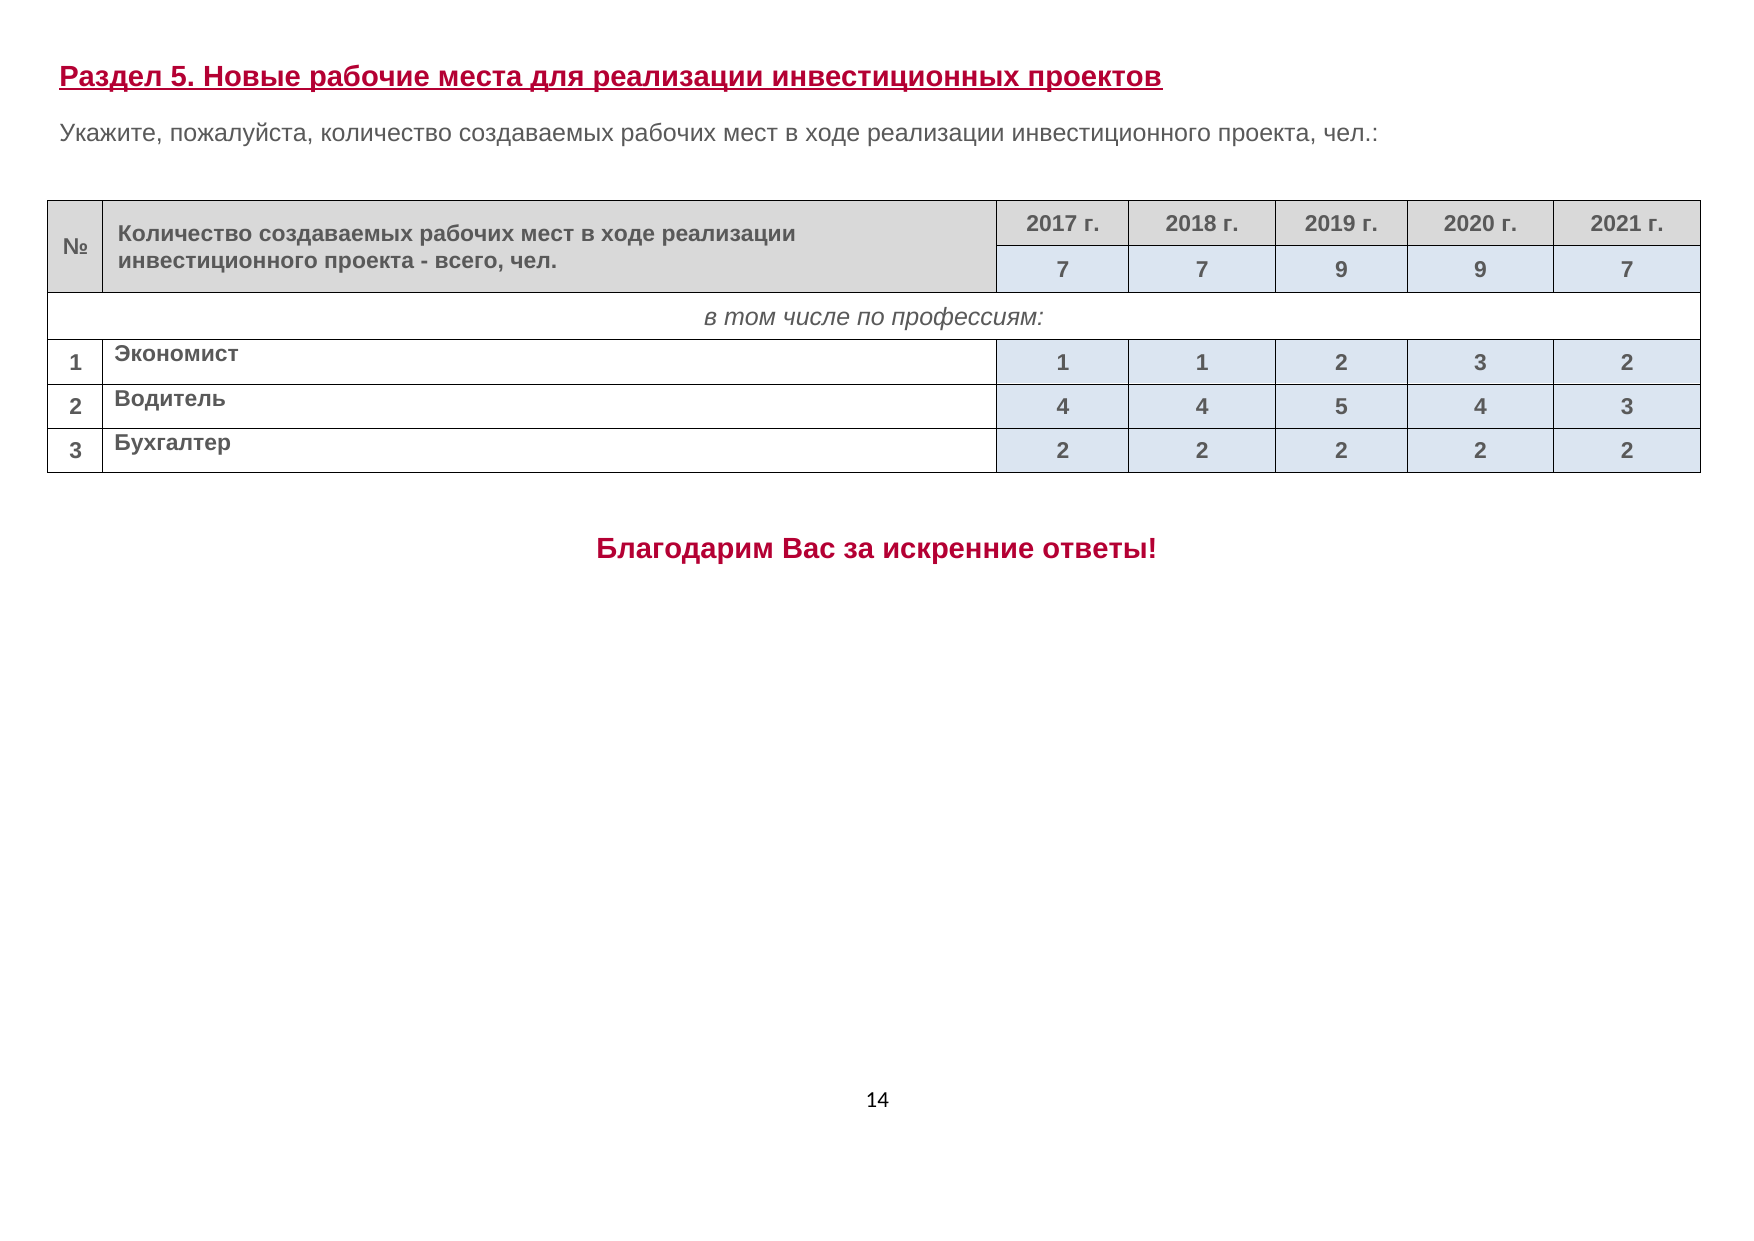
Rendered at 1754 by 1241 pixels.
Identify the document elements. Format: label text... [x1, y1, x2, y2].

table_cell 9 [1276, 246, 1407, 292]
table_cell 4 [1408, 385, 1553, 428]
table_cell Бухгалтер [103, 429, 996, 472]
table_cell 4 [997, 385, 1128, 428]
table_header Количество создаваемых рабочих мест в ходе реализации инвестиционного проекта - всего, чел. [103, 201, 996, 292]
table_header 2019 г. [1276, 201, 1407, 245]
table_cell 7 [997, 246, 1128, 292]
table_cell 7 [1554, 246, 1700, 292]
table_header 2017 г. [997, 201, 1128, 245]
table_cell 2 [48, 385, 102, 428]
table_cell 7 [1129, 246, 1275, 292]
table_header 2020 г. [1408, 201, 1553, 245]
table_cell 2 [1408, 429, 1553, 472]
text Укажите, пожалуйста, количество создаваемых рабочих мест в ходе реализации инвестиционного проекта, чел.: [59, 118, 1695, 146]
table_cell 1 [48, 340, 102, 383]
table_cell 4 [1129, 385, 1275, 428]
table_header № [48, 201, 102, 292]
table_header 2018 г. [1129, 201, 1275, 245]
table_cell Водитель [103, 385, 996, 428]
table_cell 5 [1276, 385, 1407, 428]
table_header 2021 г. [1554, 201, 1700, 245]
table_cell 3 [1554, 385, 1700, 428]
table_cell 2 [1554, 340, 1700, 383]
table_cell 9 [1408, 246, 1553, 292]
table_cell Экономист [103, 340, 996, 383]
table_cell 2 [1276, 340, 1407, 383]
table_cell 2 [1554, 429, 1700, 472]
table_cell 3 [48, 429, 102, 472]
list Благодарим Вас за искренние ответы! [59, 532, 1695, 565]
text Раздел 5. Новые рабочие места для реализации инвестиционных проектов [59, 59, 1695, 93]
table_cell 2 [997, 429, 1128, 472]
table_cell 2 [1129, 429, 1275, 472]
table_cell 3 [1408, 340, 1553, 383]
table_cell в том числе по профессиям: [48, 293, 1700, 339]
table_cell 1 [997, 340, 1128, 383]
table_cell 1 [1129, 340, 1275, 383]
table_cell 2 [1276, 429, 1407, 472]
